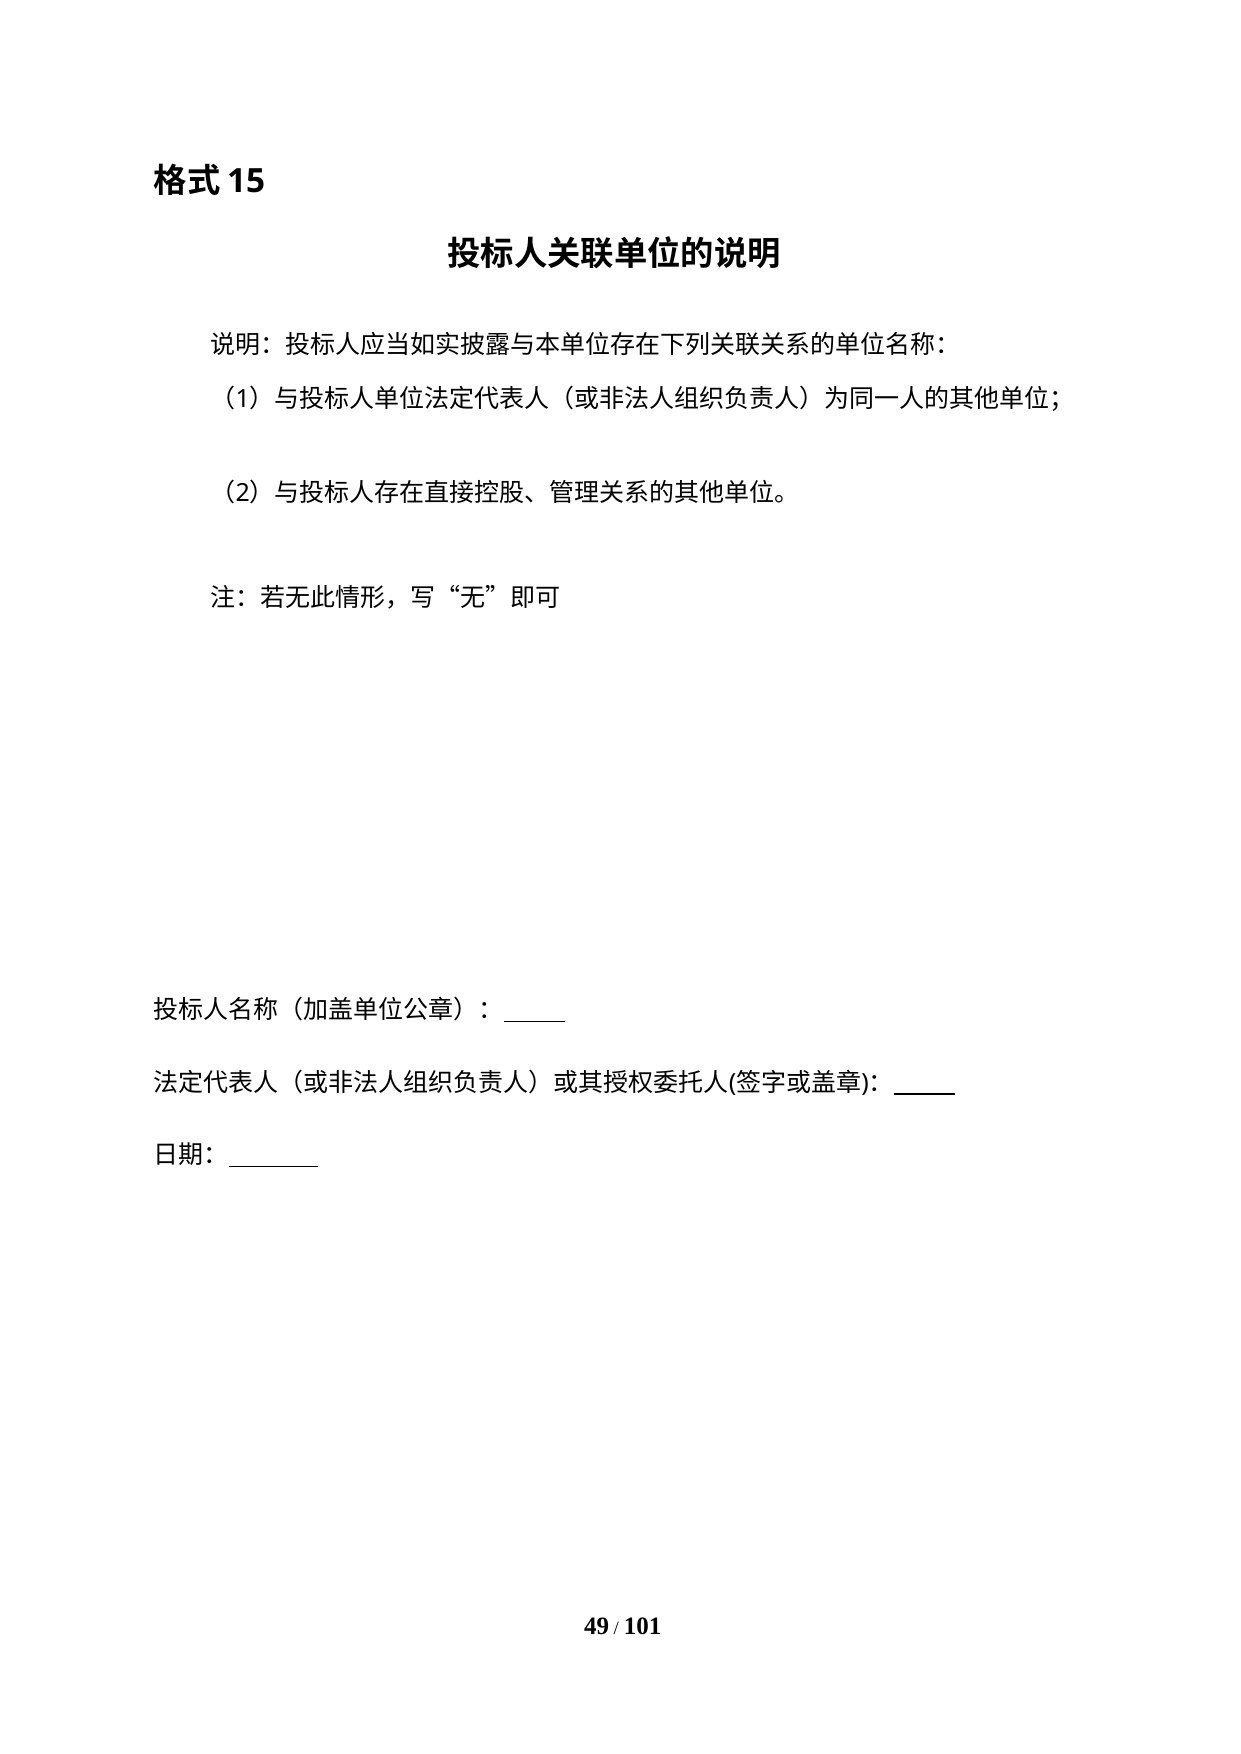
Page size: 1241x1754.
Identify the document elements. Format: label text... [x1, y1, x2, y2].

subtitle 格式15 [153, 153, 1087, 202]
text 日期： [153, 1134, 1074, 1171]
text 法定代表人（或非法人组织负责人）或其授权委托人(签字或盖章)： [153, 1062, 1087, 1098]
text （1）与投标人单位法定代表人（或非法人组织负责人）为同一人的其他单位； [153, 379, 1074, 458]
text （2）与投标人存在直接控股、管理关系的其他单位。 [153, 472, 1074, 509]
text 投标人名称（加盖单位公章）： [153, 989, 1087, 1026]
text 说明：投标人应当如实披露与本单位存在下列关联关系的单位名称： [153, 324, 1074, 361]
text 注：若无此情形，写“无”即可 [153, 578, 1074, 614]
text 投标人关联单位的说明 [153, 227, 1074, 275]
